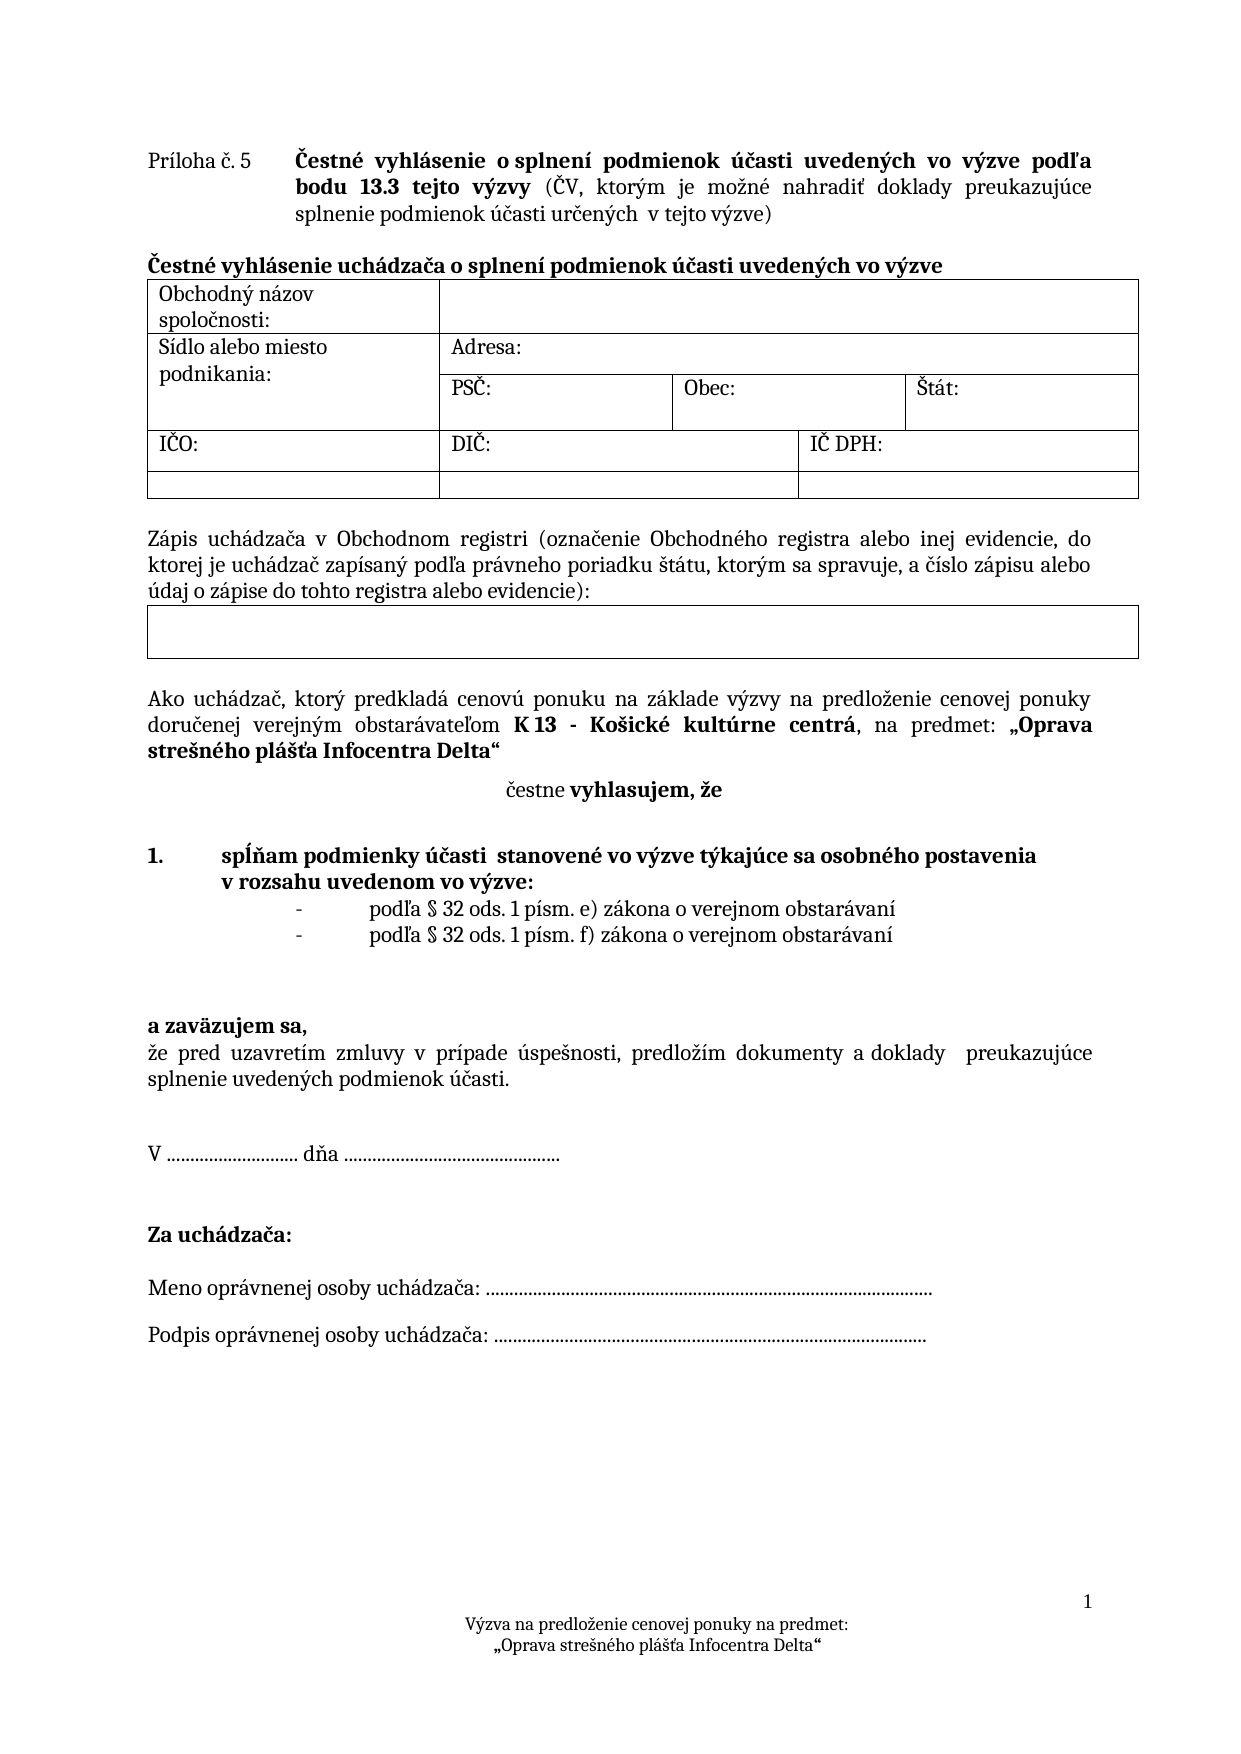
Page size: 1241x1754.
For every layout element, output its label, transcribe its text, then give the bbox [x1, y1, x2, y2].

text 1. spĺňam podmienky účasti stanovené vo výzve týkajúce sa osobného postavenia v rozsahu uvedenom vo výzve: [148, 843, 1093, 895]
table_header [148, 606, 1138, 658]
text Ako uchádzač, ktorý predkladá cenovú ponuku na základe výzvy na predloženie cenovej ponuky doručenej verejným obstarávateľom K 13 - Košické kultúrne centrá, na predmet: „Oprava strešného plášťa Infocentra Delta“ [148, 686, 1093, 765]
table_cell Adresa: [440, 334, 1138, 374]
table_cell IČO: [148, 431, 439, 471]
text Príloha č. 5 Čestné vyhlásenie o splnení podmienok účasti uvedených vo výzve podľa bodu 13.3 tejto výzvy (ČV, ktorým je možné nahradiť doklady preukazujúce splnenie podmienok účasti určených v tejto výzve) [148, 148, 1093, 227]
text Čestné vyhlásenie uchádzača o splnení podmienok účasti uvedených vo výzve [148, 253, 1093, 279]
text - podľa § 32 ods. 1 písm. f) zákona o verejnom obstarávaní [221, 922, 1093, 948]
table_header [440, 280, 1138, 333]
text Podpis oprávnenej osoby uchádzača: ............................................................................................ [148, 1322, 1093, 1348]
table_cell IČ DPH: [799, 431, 1138, 471]
text a zaväzujem sa, [148, 1013, 1093, 1040]
text čestne vyhlasujem, že [148, 777, 1081, 804]
text - podľa § 32 ods. 1 písm. e) zákona o verejnom obstarávaní [221, 895, 1093, 922]
table_cell Štát: [906, 375, 1138, 430]
table_cell [799, 472, 1138, 498]
table_cell [148, 472, 439, 498]
table_header Obchodný názov spoločnosti: [148, 280, 439, 333]
table_cell Sídlo alebo miesto podnikania: [148, 334, 439, 430]
text Za uchádzača: [148, 1221, 1093, 1248]
table_cell Obec: [673, 375, 905, 430]
text že pred uzavretím zmluvy v prípade úspešnosti, predložím dokumenty a doklady preukazujúce splnenie uvedených podmienok účasti. [148, 1040, 1093, 1092]
table_cell PSČ: [440, 375, 672, 430]
text Meno oprávnenej osoby uchádzača: ............................................................................................... [148, 1274, 1093, 1300]
table_cell DIČ: [440, 431, 798, 471]
text Zápis uchádzača v Obchodnom registri (označenie Obchodného registra alebo inej evidencie, do ktorej je uchádzač zapísaný podľa právneho poriadku štátu, ktorým sa spravuje, a číslo zápisu alebo údaj o zápise do tohto registra alebo evidencie): [148, 525, 1093, 604]
table_cell [440, 472, 798, 498]
text V ............................ dňa .............................................. [148, 1140, 1093, 1167]
